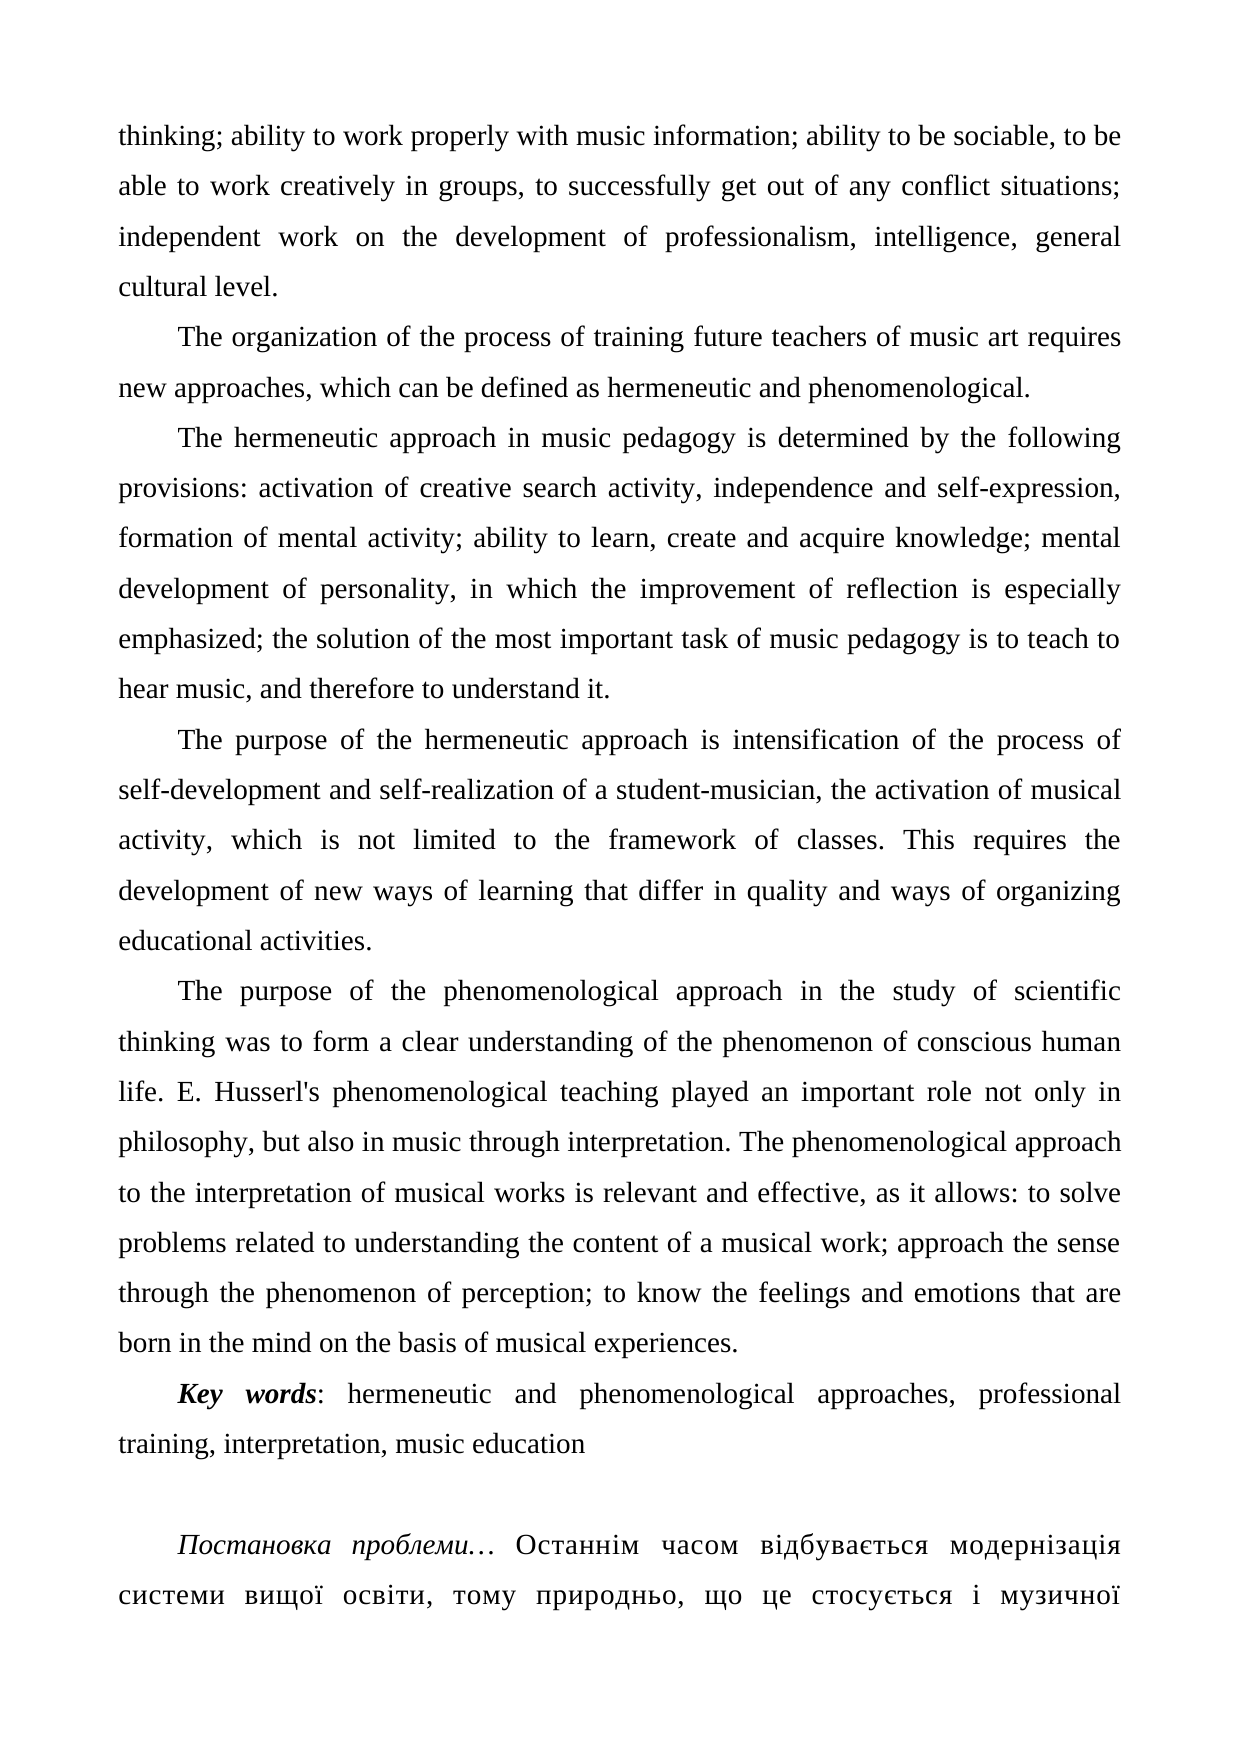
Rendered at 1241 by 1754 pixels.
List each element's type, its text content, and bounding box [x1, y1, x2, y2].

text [118, 118, 1122, 303]
text The organization of the process of training future teachers of music art requires new approaches, which can be defined as hermeneutic and phenomenological. [118, 319, 1122, 403]
text Key words: hermeneutic and phenomenological approaches, professional training, interpretation, music education [118, 1376, 1122, 1460]
text The hermeneutic approach in music pedagogy is determined by the following provisions: activation of creative search activity, independence and self-expression, formation of mental activity; ability to learn, create and acquire knowledge; mental development of personality, in which the improvement of reflection is especially emphasized; the solution of the most important task of music pedagogy is to teach to hear music, and therefore to understand it. [118, 420, 1122, 705]
text The purpose of the phenomenological approach in the study of scientific thinking was to form a clear understanding of the phenomenon of conscious human life. E. Husserl's phenomenological teaching played an important role not only in philosophy, but also in music through interpretation. The phenomenological approach to the interpretation of musical works is relevant and effective, as it allows: to solve problems related to understanding the content of a musical work; approach the sense through the phenomenon of perception; to know the feelings and emotions that are born in the mind on the basis of musical experiences. [118, 973, 1122, 1359]
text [118, 1527, 1122, 1611]
text The purpose of the hermeneutic approach is intensification of the process of self-development and self-realization of a student-musician, the activation of musical activity, which is not limited to the framework of classes. This requires the development of new ways of learning that differ in quality and ways of organizing educational activities. [118, 722, 1122, 957]
